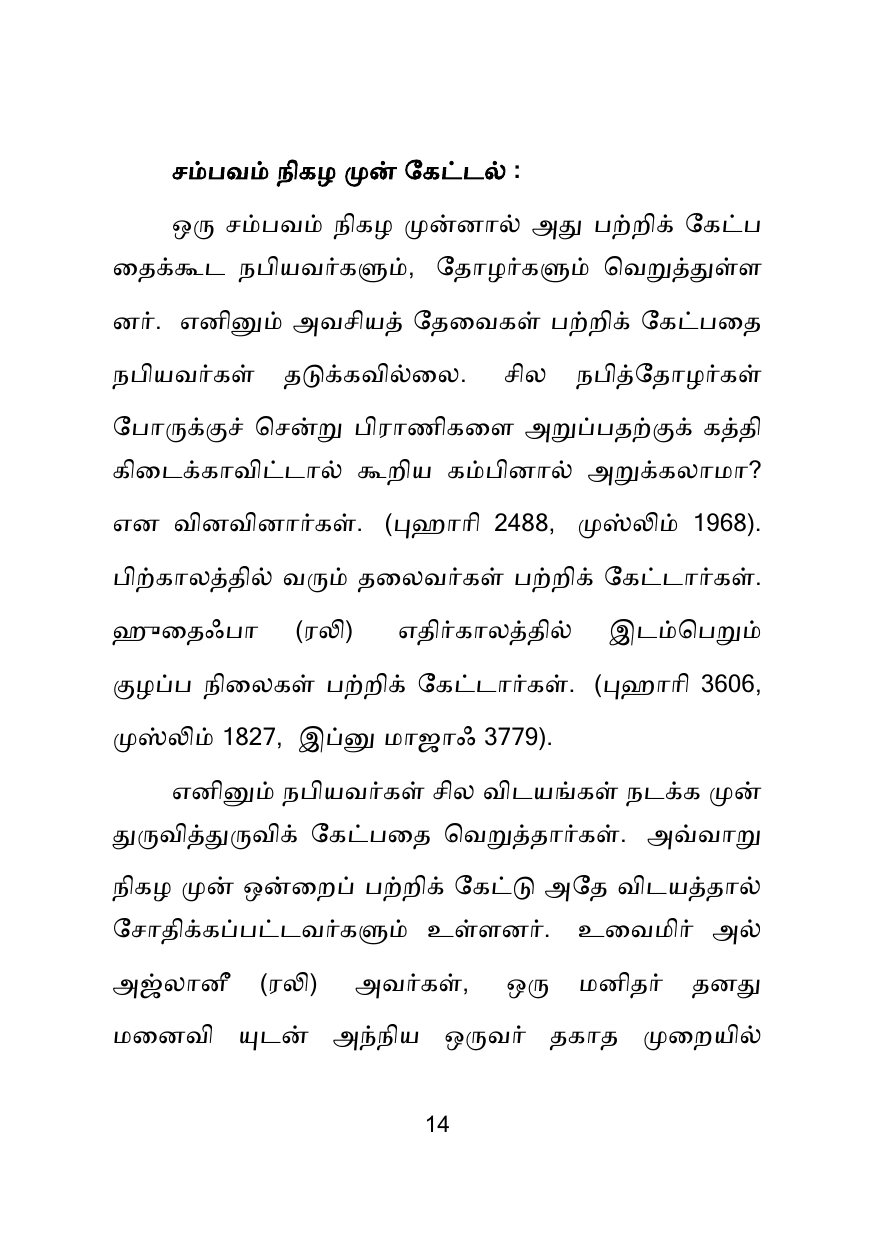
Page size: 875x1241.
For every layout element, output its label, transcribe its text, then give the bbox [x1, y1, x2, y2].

text சம்பவம் நிகழ முன் கேட்டல் : [514, 150, 762, 197]
text ஒரு சம்பவம் நிகழ முன்னால் அது பற்றிக் கேட்ப தைக்கூட நபியவர்களும், தோழர்களும் வெறுத்துள்ள னர். எனினும் அவசியத் தேவைகள் பற்றிக் கேட்பதை நபியவர்கள் தடுக்கவில்லை. சில நபித்தோழர்கள் போருக்குச் சென்று பிராணிகளை அறுப்பதற்குக் கத்தி கிடைக்காவிட்டால் கூறிய கம்பினால் அறுக்கலாமா? என வினவினார்கள். (புஹாரி 2488, முஸ்லிம் 1968). பிற்காலத்தில் வரும் தலைவர்கள் பற்றிக் கேட்டார்கள். ஹுதைஃபா (ரலி) எதிர்காலத்தில் இடம்பெறும் குழப்ப நிலைகள் பற்றிக் கேட்டார்கள். (புஹாரி 3606, முஸ்லிம் 1827, இப்னு மாஜாஃ 3779). [112, 204, 762, 642]
text ஒரு சம்பவம் நிகழ முன்னால் அது பற்றிக் கேட்ப தைக்கூட நபியவர்களும், தோழர்களும் வெறுத்துள்ள னர். எனினும் அவசியத் தேவைகள் பற்றிக் கேட்பதை நபியவர்கள் தடுக்கவில்லை. சில நபித்தோழர்கள் போருக்குச் சென்று பிராணிகளை அறுப்பதற்குக் கத்தி கிடைக்காவிட்டால் கூறிய கம்பினால் அறுக்கலாமா? என வினவினார்கள். (புஹாரி 2488, முஸ்லிம் 1968). பிற்காலத்தில் வரும் தலைவர்கள் பற்றிக் கேட்டார்கள். ஹுதைஃபா (ரலி) எதிர்காலத்தில் இடம்பெறும் குழப்ப நிலைகள் பற்றிக் கேட்டார்கள். (புஹாரி 3606, முஸ்லிம் 1827, இப்னு மாஜாஃ 3779). [112, 645, 762, 764]
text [112, 901, 762, 1051]
text சம்பவம் நிகழ முன் கேட்டல் : [112, 150, 514, 197]
